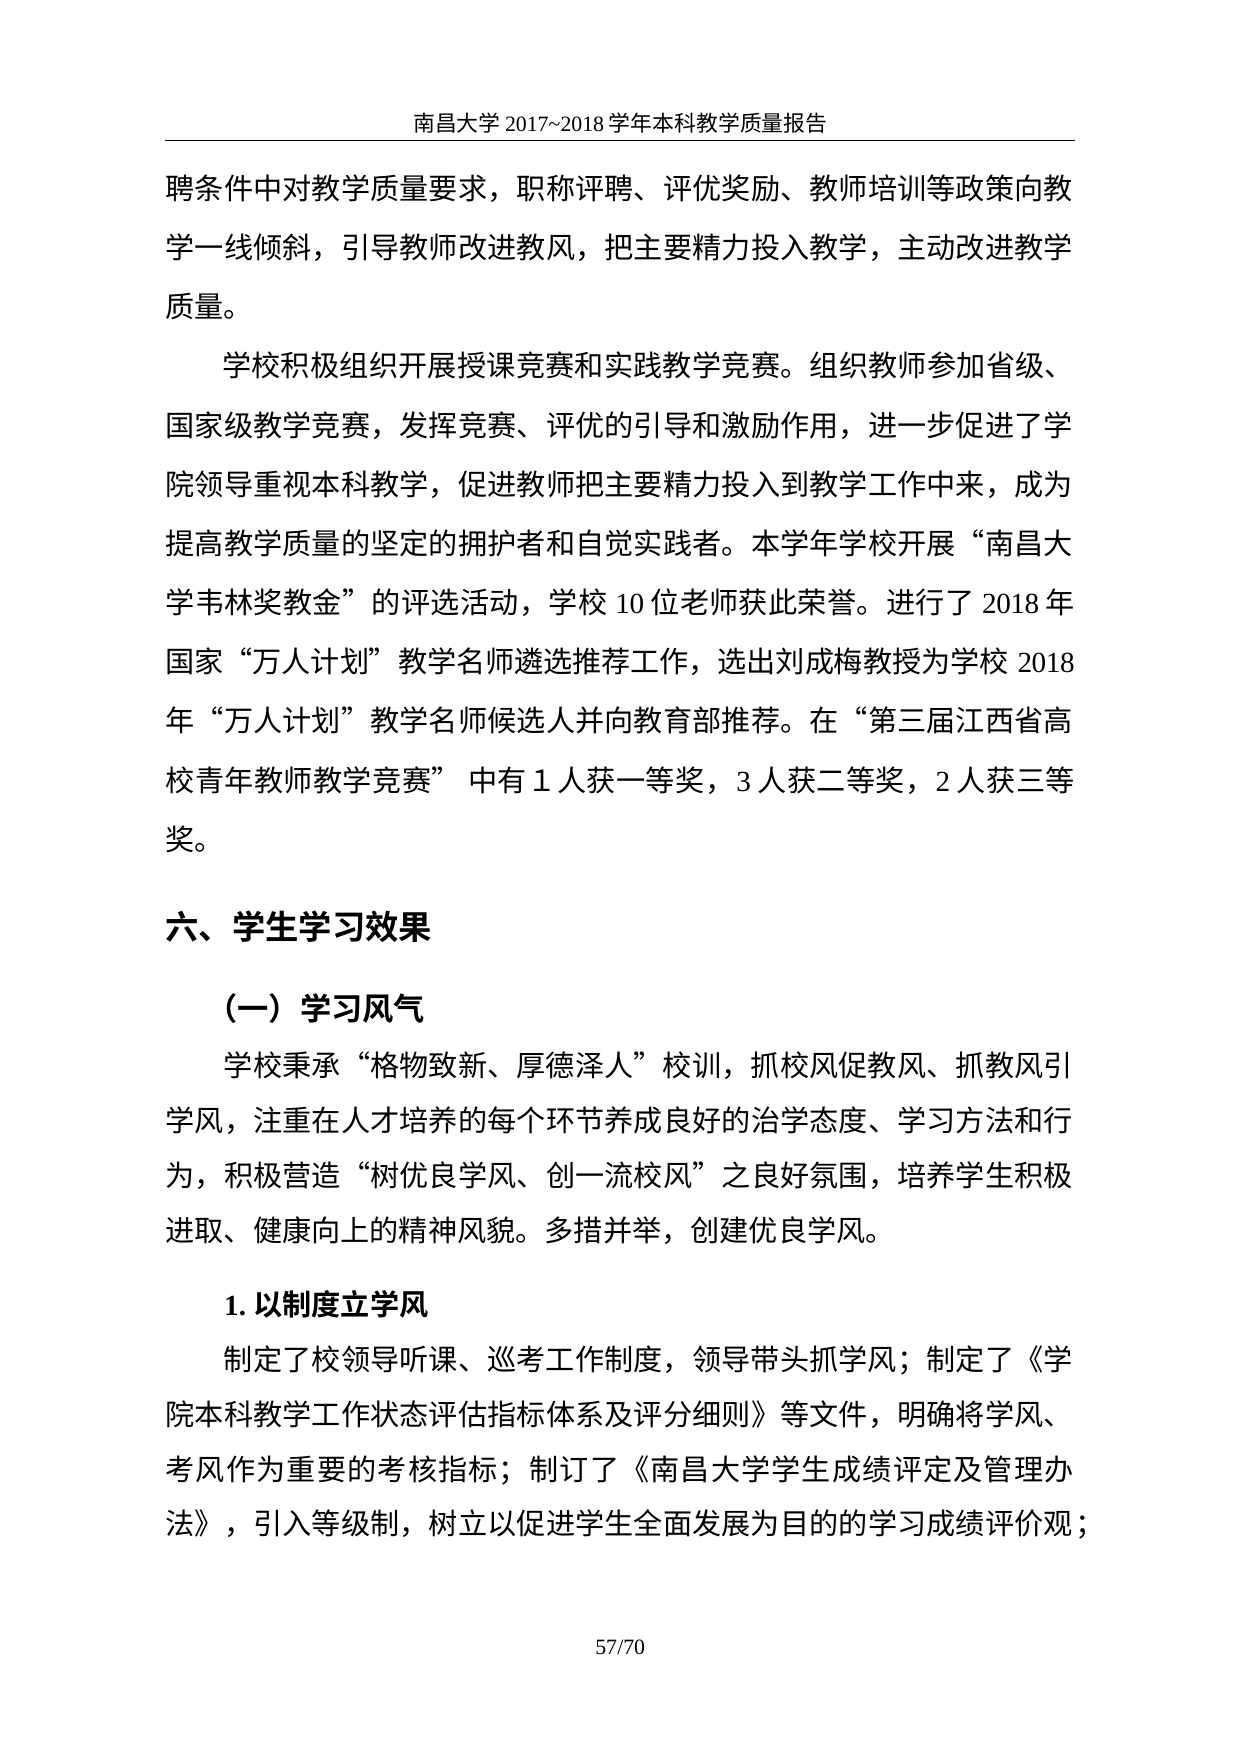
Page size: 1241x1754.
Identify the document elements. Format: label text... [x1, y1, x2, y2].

text 学校秉承“格物致新、厚德泽人”校训，抓校风促教风、抓教风引学风，注重在人才培养的每个环节养成良好的治学态度、学习方法和行为，积极营造“树优良学风、创一流校风”之良好氛围，培养学生积极进取、健康向上的精神风貌。多措并举，创建优良学风。 [165, 1043, 1075, 1250]
text 六、学生学习效果 [165, 900, 1075, 949]
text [165, 165, 1075, 326]
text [165, 1336, 1075, 1543]
text 学校积极组织开展授课竞赛和实践教学竞赛。组织教师参加省级、国家级教学竞赛，发挥竞赛、评优的引导和激励作用，进一步促进了学院领导重视本科教学，促进教师把主要精力投入到教学工作中来，成为提高教学质量的坚定的拥护者和自觉实践者。本学年学校开展“南昌大学韦林奖教金”的评选活动，学校10位老师获此荣誉。进行了2018年国家“万人计划”教学名师遴选推荐工作，选出刘成梅教授为学校2018年“万人计划”教学名师候选人并向教育部推荐。在“第三届江西省高校青年教师教学竞赛” 中有１人获一等奖，3人获二等奖，2人获三等奖。 [165, 343, 1075, 858]
text （一）学习风气 [165, 984, 1075, 1029]
text 1. 以制度立学风 [165, 1281, 1075, 1324]
